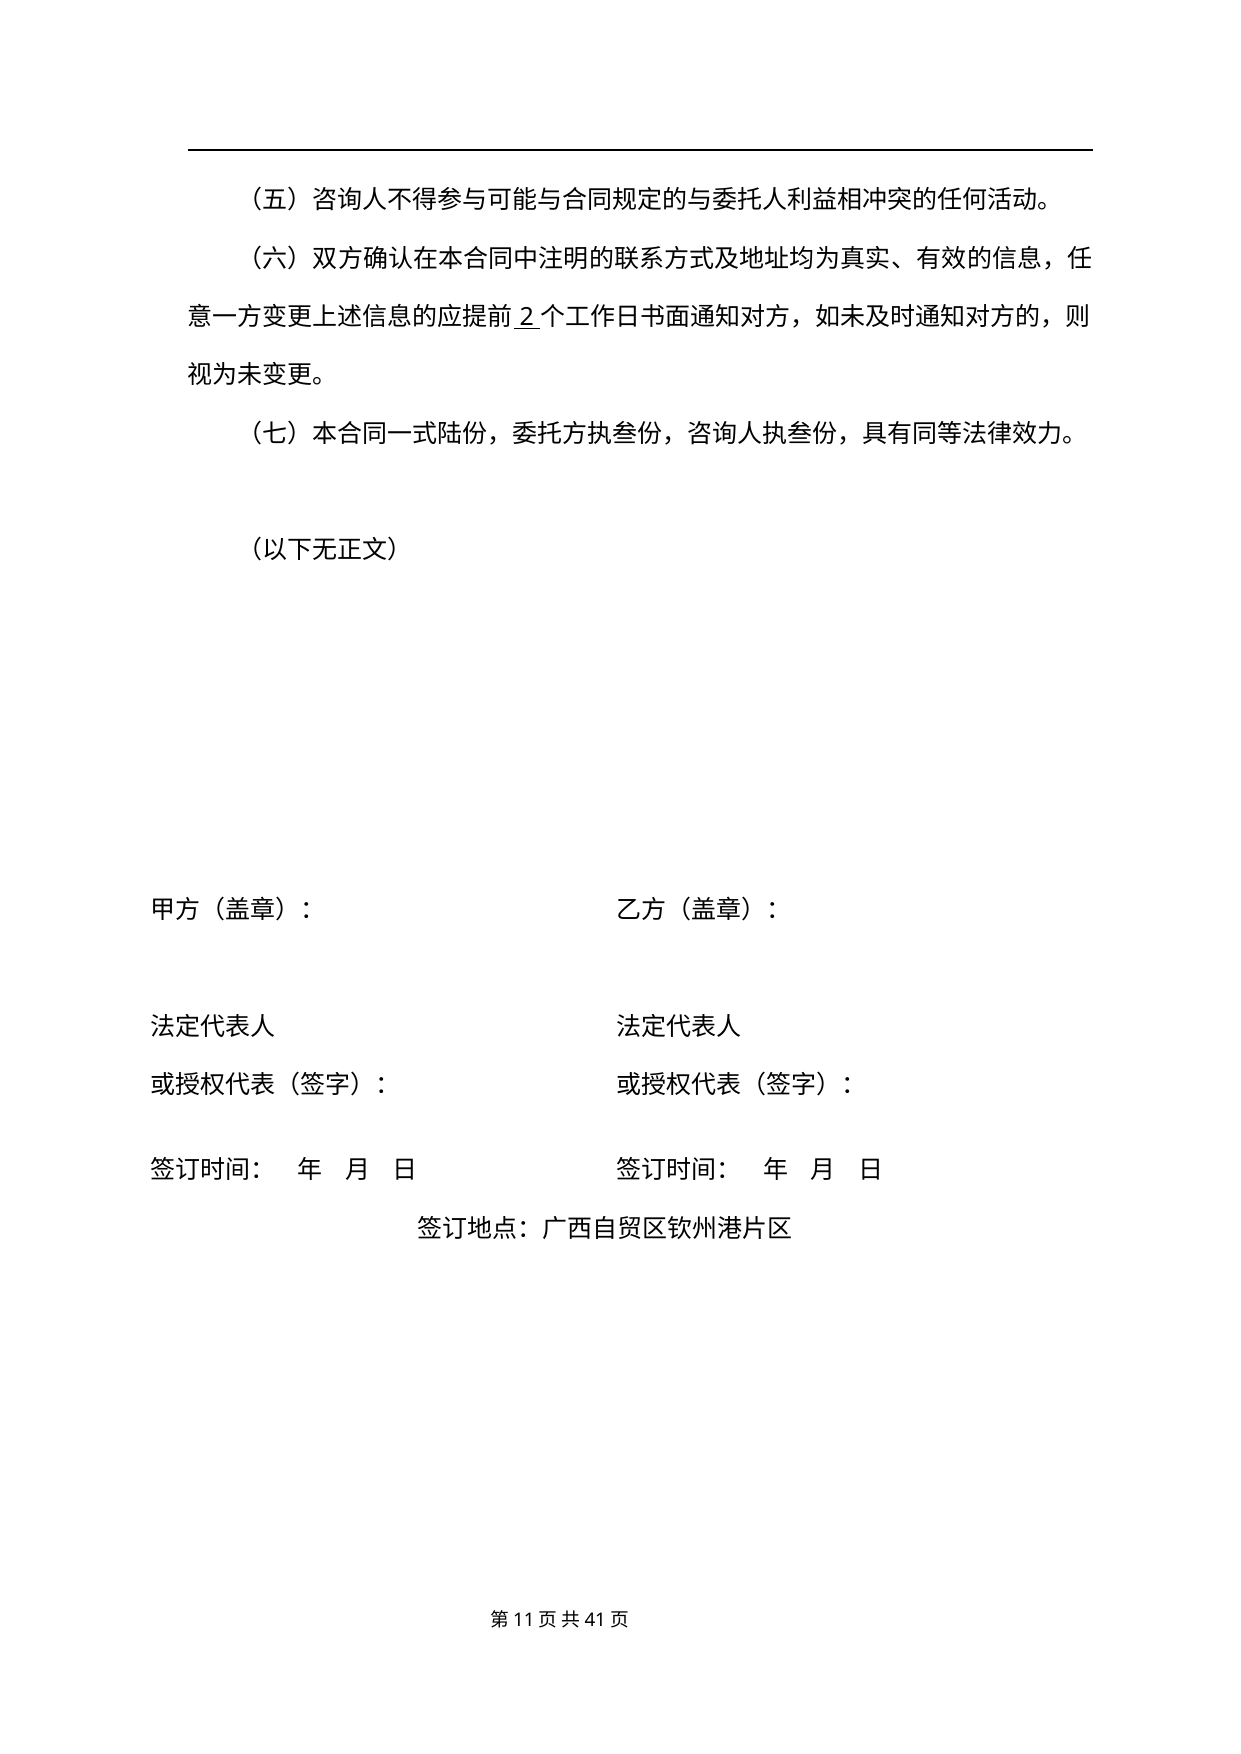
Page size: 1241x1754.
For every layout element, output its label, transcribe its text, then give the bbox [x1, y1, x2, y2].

table_header 乙方（盖章）： [605, 872, 1070, 989]
table_cell 法定代表人 或授权代表（签字）： [139, 989, 605, 1132]
text （六）双方确认在本合同中注明的联系方式及地址均为真实、有效的信息，任意一方变更上述信息的应提前 2 个工作日书面通知对方，如未及时通知对方的，则视为未变更。 [187, 221, 1093, 396]
text （以下无正文） [187, 512, 1093, 571]
table_cell 签订时间： 年 月 日 [605, 1132, 1070, 1191]
text （五）咨询人不得参与可能与合同规定的与委托人利益相冲突的任何活动。 [187, 162, 1093, 221]
table_cell 签订时间： 年 月 日 [139, 1132, 605, 1191]
table_cell 法定代表人 或授权代表（签字）： [605, 989, 1070, 1132]
text （七）本合同一式陆份，委托方执叁份，咨询人执叁份，具有同等法律效力。 [187, 396, 1093, 454]
table_cell 签订地点：广西自贸区钦州港片区 [139, 1191, 1070, 1249]
table_header 甲方（盖章）： [139, 872, 605, 989]
